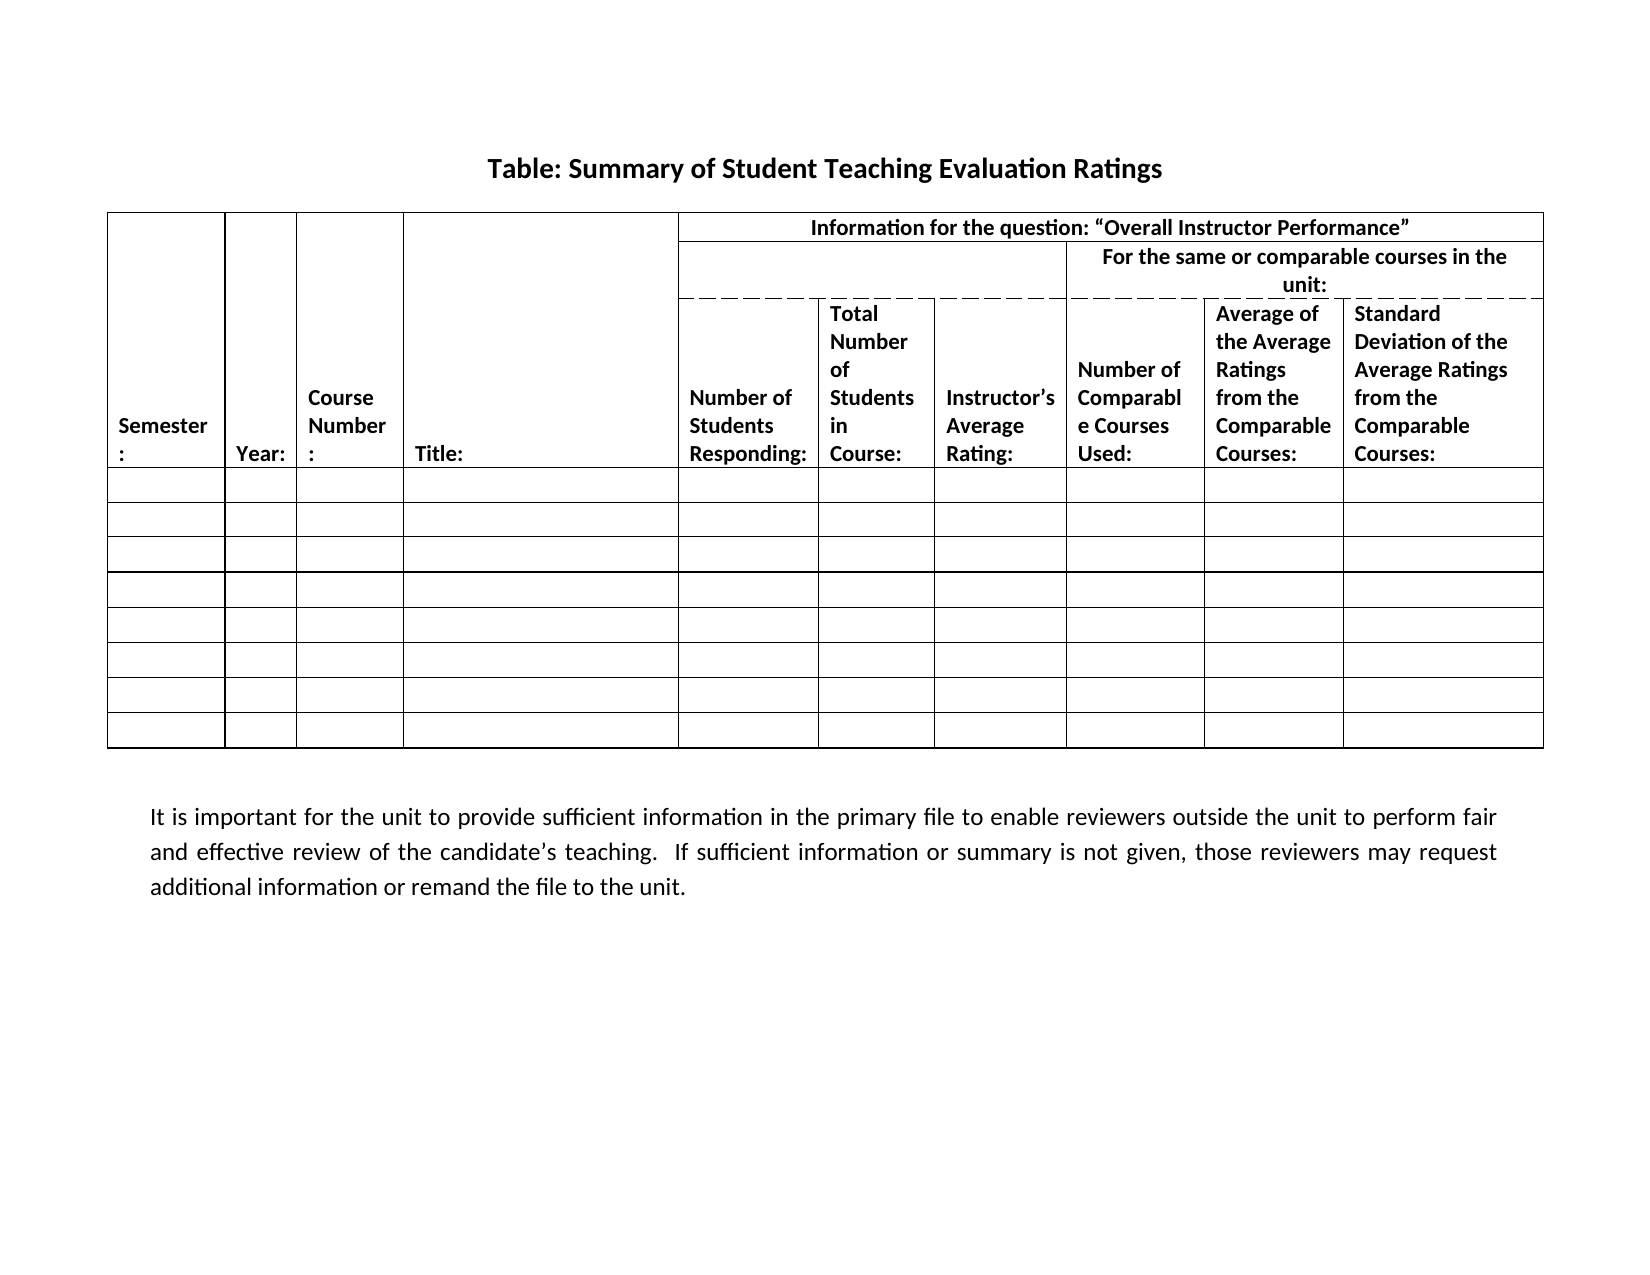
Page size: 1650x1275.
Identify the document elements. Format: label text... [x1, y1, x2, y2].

table_cell [226, 537, 296, 571]
table_cell [297, 678, 403, 712]
table_cell [1344, 537, 1543, 571]
table_cell Total Number of Students in Course: [819, 298, 934, 467]
table_cell [1344, 468, 1543, 502]
table_cell [819, 573, 934, 607]
table_cell [297, 643, 403, 677]
table_cell [679, 503, 818, 536]
table_header Information for the question: “Overall Instructor Performance” [679, 213, 1543, 241]
table_cell [1205, 468, 1343, 502]
text Table: Summary of Student Teaching Evaluation Ratings [150, 150, 1500, 186]
table_cell [108, 678, 224, 712]
table_cell [819, 503, 934, 536]
text It is important for the unit to provide sufficient information in the primary file to enable reviewers outside the unit to perform fair and effective review of the candidate’s teaching. If sufficient information or summary is not given, those reviewers may request additional information or remand the file to the unit. [150, 801, 1500, 902]
table_header Course Number: [297, 213, 403, 467]
table_cell [819, 643, 934, 677]
table_cell [1205, 537, 1343, 571]
table_cell [108, 643, 224, 677]
table_cell [1344, 608, 1543, 642]
table_cell Average of the Average Ratings from the Comparable Courses: [1205, 298, 1343, 467]
table_cell [679, 242, 1066, 298]
table_cell [108, 503, 224, 536]
table_cell [1205, 503, 1343, 536]
table_cell For the same or comparable courses in the unit: [1067, 242, 1543, 298]
table_cell [297, 713, 403, 747]
table_cell [1344, 643, 1543, 677]
table_cell [679, 608, 818, 642]
table_cell [1067, 573, 1204, 607]
table_cell [1344, 503, 1543, 536]
table_cell Instructor’s Average Rating: [935, 298, 1066, 467]
table_cell [1067, 678, 1204, 712]
table_cell [108, 537, 224, 571]
table_cell [404, 643, 678, 677]
table_cell [1067, 468, 1204, 502]
table_cell [1205, 643, 1343, 677]
table_cell [819, 468, 934, 502]
table_cell [935, 678, 1066, 712]
table_cell [404, 678, 678, 712]
table_cell [1205, 713, 1343, 747]
table_cell [1205, 678, 1343, 712]
table_cell [935, 643, 1066, 677]
table_cell [108, 713, 224, 747]
table_cell [1344, 713, 1543, 747]
table_cell [935, 468, 1066, 502]
table_cell Number of Students Responding: [679, 298, 818, 467]
table_cell [679, 713, 818, 747]
table_cell [404, 608, 678, 642]
table_cell [226, 643, 296, 677]
table_cell [679, 573, 818, 607]
table_cell [819, 713, 934, 747]
table_cell [108, 608, 224, 642]
table_cell [935, 573, 1066, 607]
table_cell [819, 608, 934, 642]
table_header Semester: [108, 213, 224, 467]
table_cell [297, 468, 403, 502]
table_cell [226, 468, 296, 502]
table_cell [819, 678, 934, 712]
table_cell [819, 537, 934, 571]
table_cell [679, 537, 818, 571]
table_cell [108, 468, 224, 502]
table_cell [404, 503, 678, 536]
table_cell [297, 503, 403, 536]
table_cell [297, 608, 403, 642]
table_cell [404, 537, 678, 571]
table_cell Number of Comparable Courses Used: [1067, 298, 1204, 467]
table_cell [1344, 678, 1543, 712]
table_cell [1205, 608, 1343, 642]
table_cell [679, 643, 818, 677]
table_cell [226, 573, 296, 607]
table_cell [404, 468, 678, 502]
table_cell [1344, 573, 1543, 607]
table_cell [404, 713, 678, 747]
table_cell [1205, 573, 1343, 607]
table_cell [226, 678, 296, 712]
table_cell [935, 713, 1066, 747]
table_cell [935, 503, 1066, 536]
table_cell Standard Deviation of the Average Ratings from the Comparable Courses: [1344, 298, 1543, 467]
table_cell [935, 608, 1066, 642]
table_cell [679, 468, 818, 502]
table_cell [1067, 643, 1204, 677]
table_cell [226, 608, 296, 642]
table_cell [226, 713, 296, 747]
table_cell [1067, 608, 1204, 642]
table_cell [297, 573, 403, 607]
table_cell [404, 573, 678, 607]
table_header Title: [404, 213, 678, 467]
table_cell [1067, 537, 1204, 571]
table_cell [108, 573, 224, 607]
table_cell [679, 678, 818, 712]
table_cell [1067, 713, 1204, 747]
table_header Year: [226, 213, 296, 467]
table_cell [1067, 503, 1204, 536]
table_cell [226, 503, 296, 536]
table_cell [935, 537, 1066, 571]
table_cell [297, 537, 403, 571]
